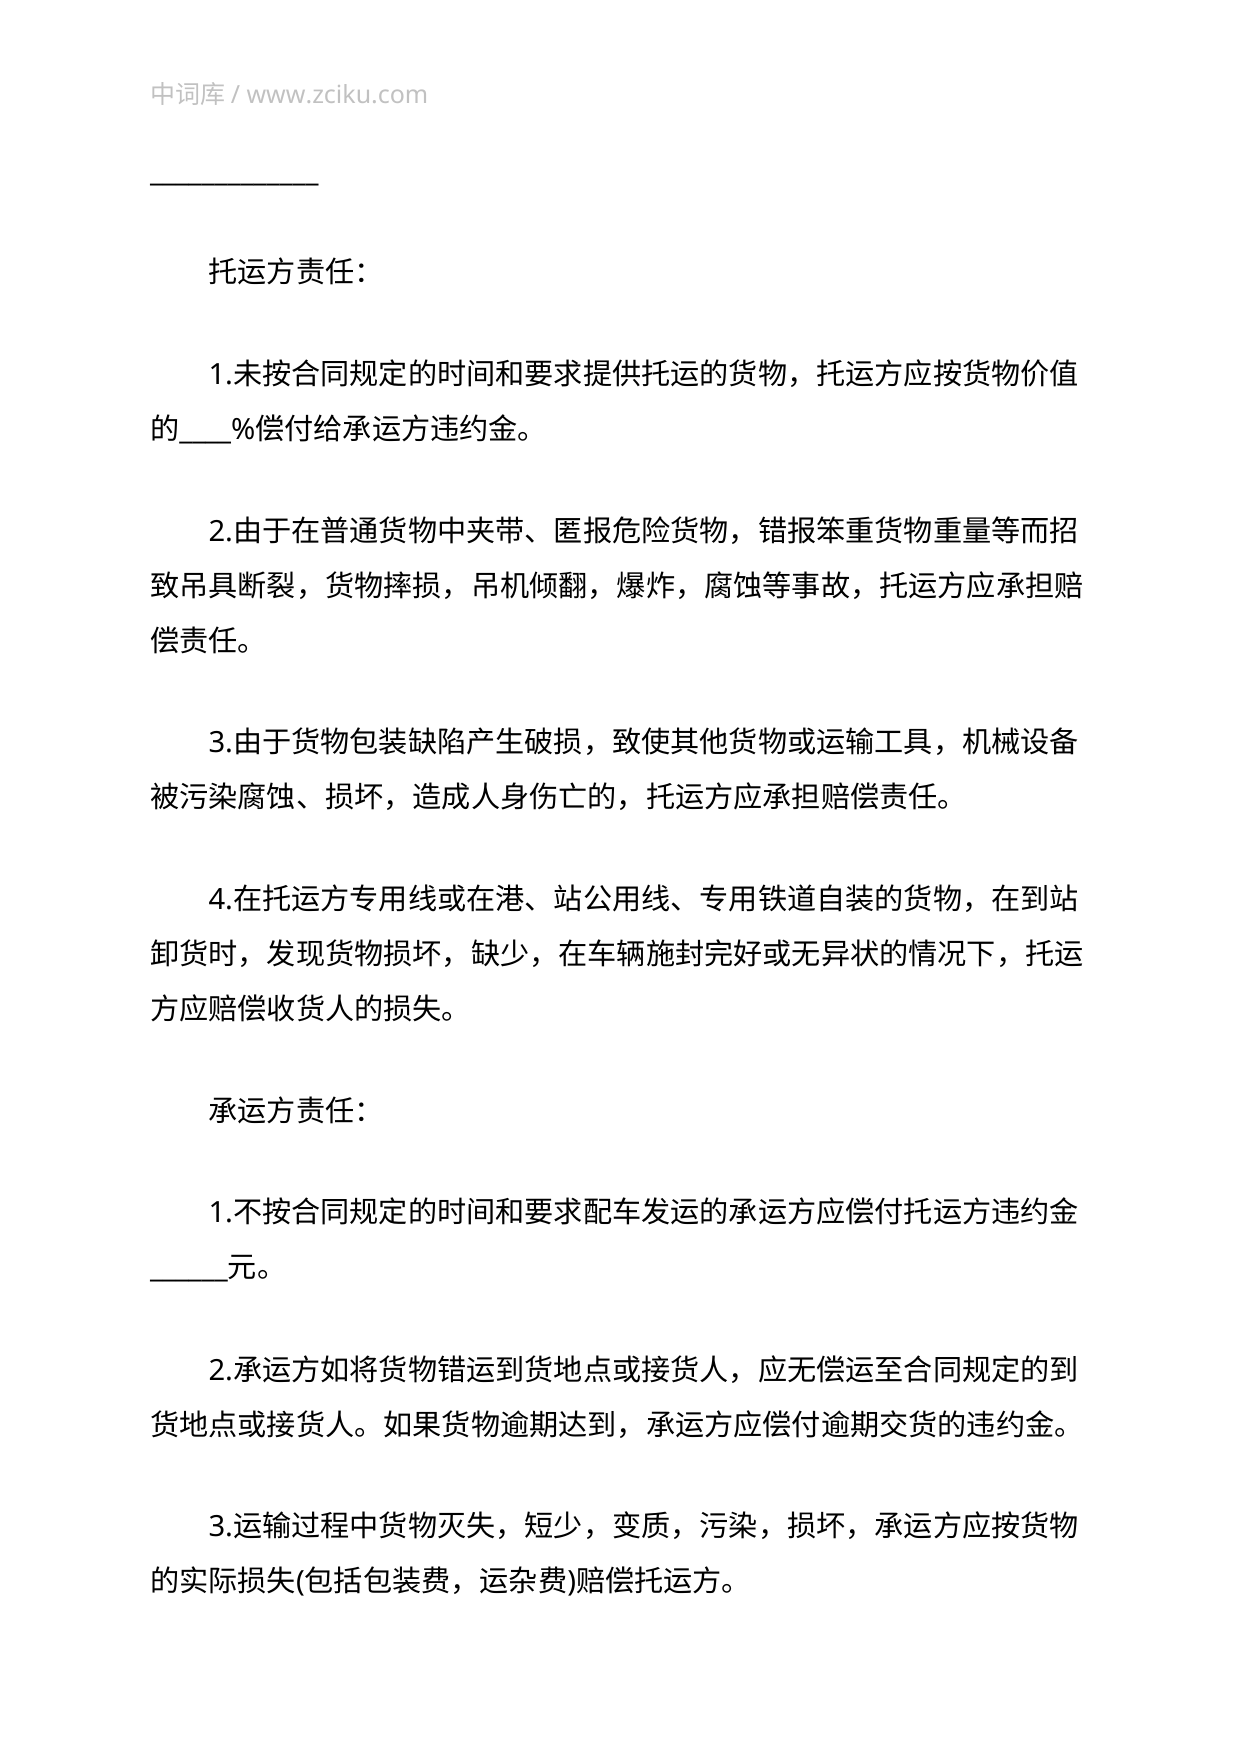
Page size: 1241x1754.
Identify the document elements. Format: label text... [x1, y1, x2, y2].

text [150, 150, 1090, 190]
text 1.不按合同规定的时间和要求配车发运的承运方应偿付托运方违约金______元。 [150, 1189, 1090, 1286]
text 2.承运方如将货物错运到货地点或接货人，应无偿运至合同规定的到货地点或接货人。如果货物逾期达到，承运方应偿付逾期交货的违约金。 [150, 1346, 1090, 1443]
text 2.由于在普通货物中夹带、匿报危险货物，错报笨重货物重量等而招致吊具断裂，货物摔损，吊机倾翻，爆炸，腐蚀等事故，托运方应承担赔偿责任。 [150, 507, 1090, 659]
text 承运方责任： [150, 1087, 1090, 1129]
text 4.在托运方专用线或在港、站公用线、专用铁道自装的货物，在到站卸货时，发现货物损坏，缺少，在车辆施封完好或无异状的情况下，托运方应赔偿收货人的损失。 [150, 876, 1090, 1028]
text 3.运输过程中货物灭失，短少，变质，污染，损坏，承运方应按货物的实际损失(包括包装费，运杂费)赔偿托运方。 [150, 1503, 1090, 1600]
text 托运方责任： [150, 248, 1090, 291]
text 3.由于货物包装缺陷产生破损，致使其他货物或运输工具，机械设备被污染腐蚀、损坏，造成人身伤亡的，托运方应承担赔偿责任。 [150, 719, 1090, 816]
text 1.未按合同规定的时间和要求提供托运的货物，托运方应按货物价值的____%偿付给承运方违约金。 [150, 350, 1090, 448]
